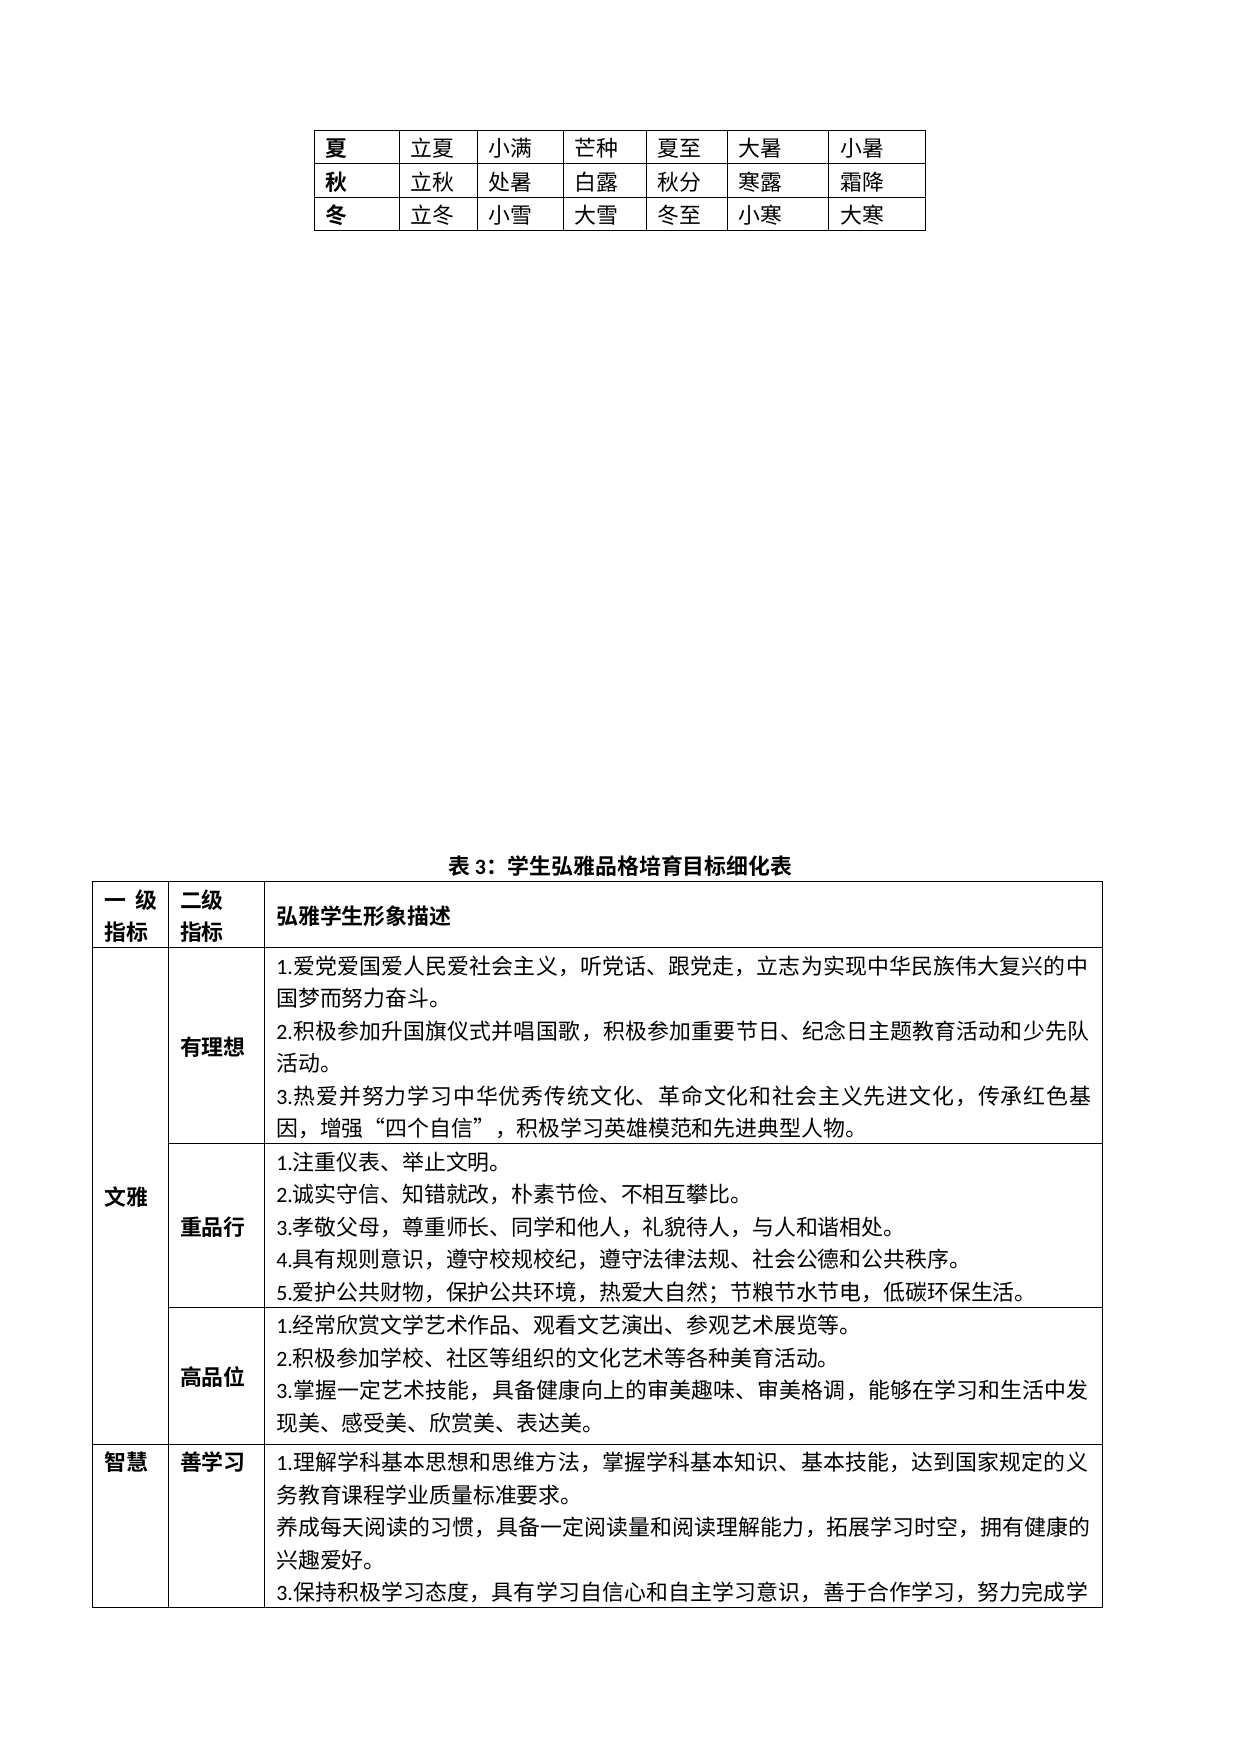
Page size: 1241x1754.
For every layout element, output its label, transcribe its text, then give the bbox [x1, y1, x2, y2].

table_cell 大雪 [564, 198, 646, 230]
table_cell 小寒 [728, 198, 828, 230]
table_cell 立秋 [400, 164, 477, 197]
table_cell 重品行 [169, 1144, 264, 1307]
table_cell 高品位 [169, 1308, 264, 1444]
table_header 二级 指标 [169, 882, 264, 947]
table_cell 大寒 [829, 198, 925, 230]
table_cell 立夏 [400, 131, 477, 163]
table_cell 秋 [315, 164, 399, 197]
table_header 弘雅学生形象描述 [265, 882, 1102, 947]
table_cell 霜降 [829, 164, 925, 197]
table_cell 1.经常欣赏文学艺术作品、观看文艺演出、参观艺术展览等。 2.积极参加学校、社区等组织的文化艺术等各种美育活动。 3.掌握一定艺术技能，具备健康向上的审美趣味、审美格调，能够在学习和生活中发现美、感受美、欣赏美、表达美。 [265, 1308, 1102, 1444]
table_cell 芒种 [564, 131, 646, 163]
table_cell 冬 [315, 198, 399, 230]
table_cell 处暑 [478, 164, 563, 197]
table_header 一级指标 [93, 882, 168, 947]
table_cell 夏至 [647, 131, 727, 163]
table_cell 秋分 [647, 164, 727, 197]
table_cell 文雅 [93, 948, 168, 1444]
table_cell 智慧 [93, 1445, 168, 1607]
table_cell 白露 [564, 164, 646, 197]
table_cell 立冬 [400, 198, 477, 230]
table_cell 有理想 [169, 948, 264, 1143]
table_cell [265, 1445, 1102, 1607]
table_cell 小雪 [478, 198, 563, 230]
table_cell 寒露 [728, 164, 828, 197]
table_cell 1.注重仪表、举止文明。 2.诚实守信、知错就改，朴素节俭、不相互攀比。 3.孝敬父母，尊重师长、同学和他人，礼貌待人，与人和谐相处。 4.具有规则意识，遵守校规校纪，遵守法律法规、社会公德和公共秩序。 5.爱护公共财物，保护公共环境，热爱大自然；节粮节水节电，低碳环保生活。 [265, 1144, 1102, 1307]
table_cell 善学习 [169, 1445, 264, 1607]
table_cell 小暑 [829, 131, 925, 163]
table_cell 冬至 [647, 198, 727, 230]
table_cell 小满 [478, 131, 563, 163]
table_cell 夏 [315, 131, 399, 163]
text 表3：学生弘雅品格培育目标细化表 [159, 849, 1081, 881]
table_cell 1.爱党爱国爱人民爱社会主义，听党话、跟党走，立志为实现中华民族伟大复兴的中国梦而努力奋斗。 2.积极参加升国旗仪式并唱国歌，积极参加重要节日、纪念日主题教育活动和少先队活动。 3.热爱并努力学习中华优秀传统文化、革命文化和社会主义先进文化，传承红色基因，增强“四个自信”，积极学习英雄模范和先进典型人物。 [265, 948, 1102, 1143]
table_cell 大暑 [728, 131, 828, 163]
